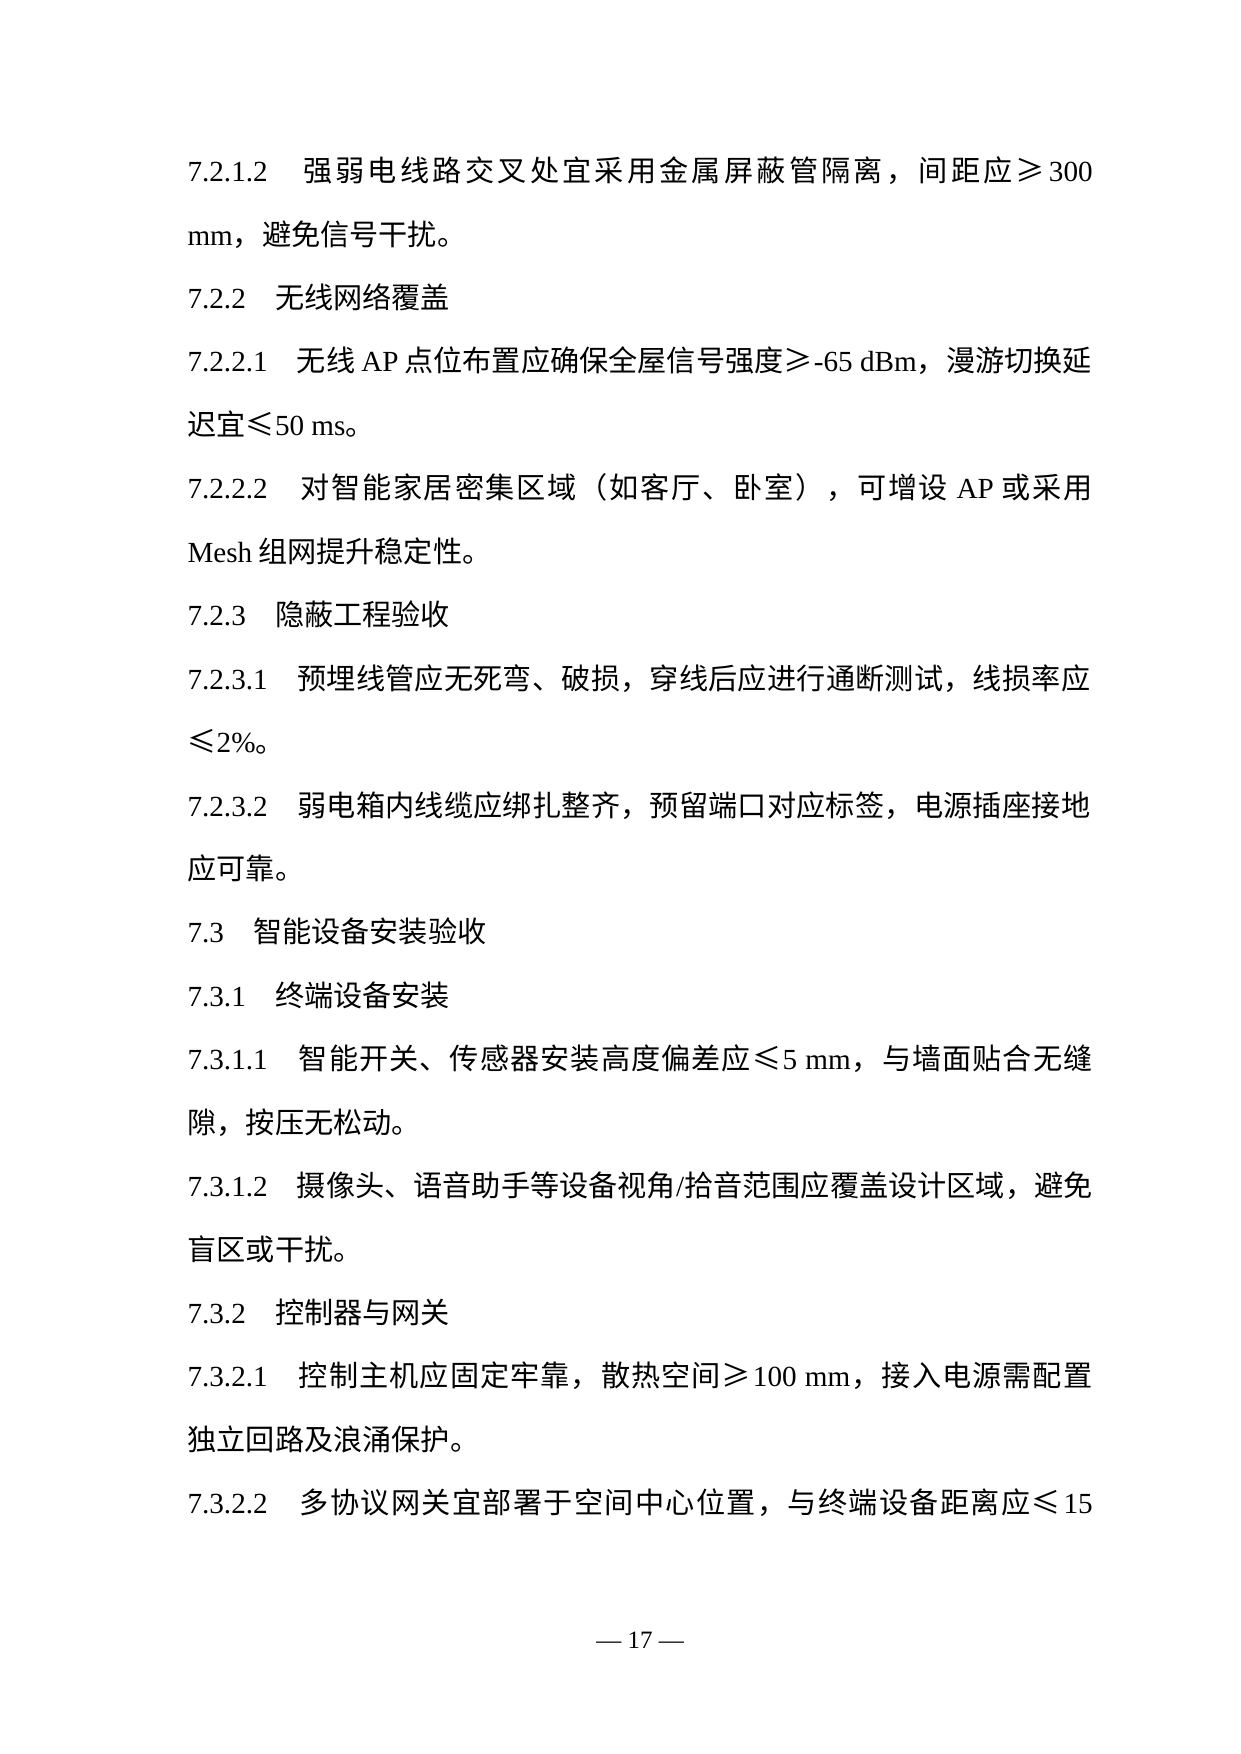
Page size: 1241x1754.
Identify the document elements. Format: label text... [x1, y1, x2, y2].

text 7.2.2.1 无线AP点位布置应确保全屋信号强度≥-65 dBm，漫游切换延迟宜≤50 ms。 [187, 338, 1092, 444]
text 7.3.2 控制器与网关 [187, 1289, 1092, 1332]
text 7.3.1 终端设备安装 [187, 972, 1092, 1015]
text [187, 1480, 1092, 1522]
text 7.3 智能设备安装验收 [187, 909, 1092, 951]
text 7.2.3.2 弱电箱内线缆应绑扎整齐，预留端口对应标签，电源插座接地应可靠。 [187, 782, 1092, 888]
text 7.3.1.2 摄像头、语音助手等设备视角/拾音范围应覆盖设计区域，避免盲区或干扰。 [187, 1163, 1092, 1268]
text 7.3.2.1 控制主机应固定牢靠，散热空间≥100 mm，接入电源需配置独立回路及浪涌保护。 [187, 1353, 1092, 1459]
text 7.2.2 无线网络覆盖 [187, 274, 1092, 317]
text 7.2.3.1 预埋线管应无死弯、破损，穿线后应进行通断测试，线损率应≤2%。 [187, 655, 1092, 761]
text 7.2.2.2 对智能家居密集区域（如客厅、卧室），可增设AP或采用Mesh组网提升稳定性。 [187, 465, 1092, 571]
text 7.2.3 隐蔽工程验收 [187, 592, 1092, 634]
text 7.3.1.1 智能开关、传感器安装高度偏差应≤5 mm，与墙面贴合无缝隙，按压无松动。 [187, 1036, 1092, 1142]
text 7.2.1.2 强弱电线路交叉处宜采用金属屏蔽管隔离，间距应≥300 mm，避免信号干扰。 [187, 148, 1092, 253]
